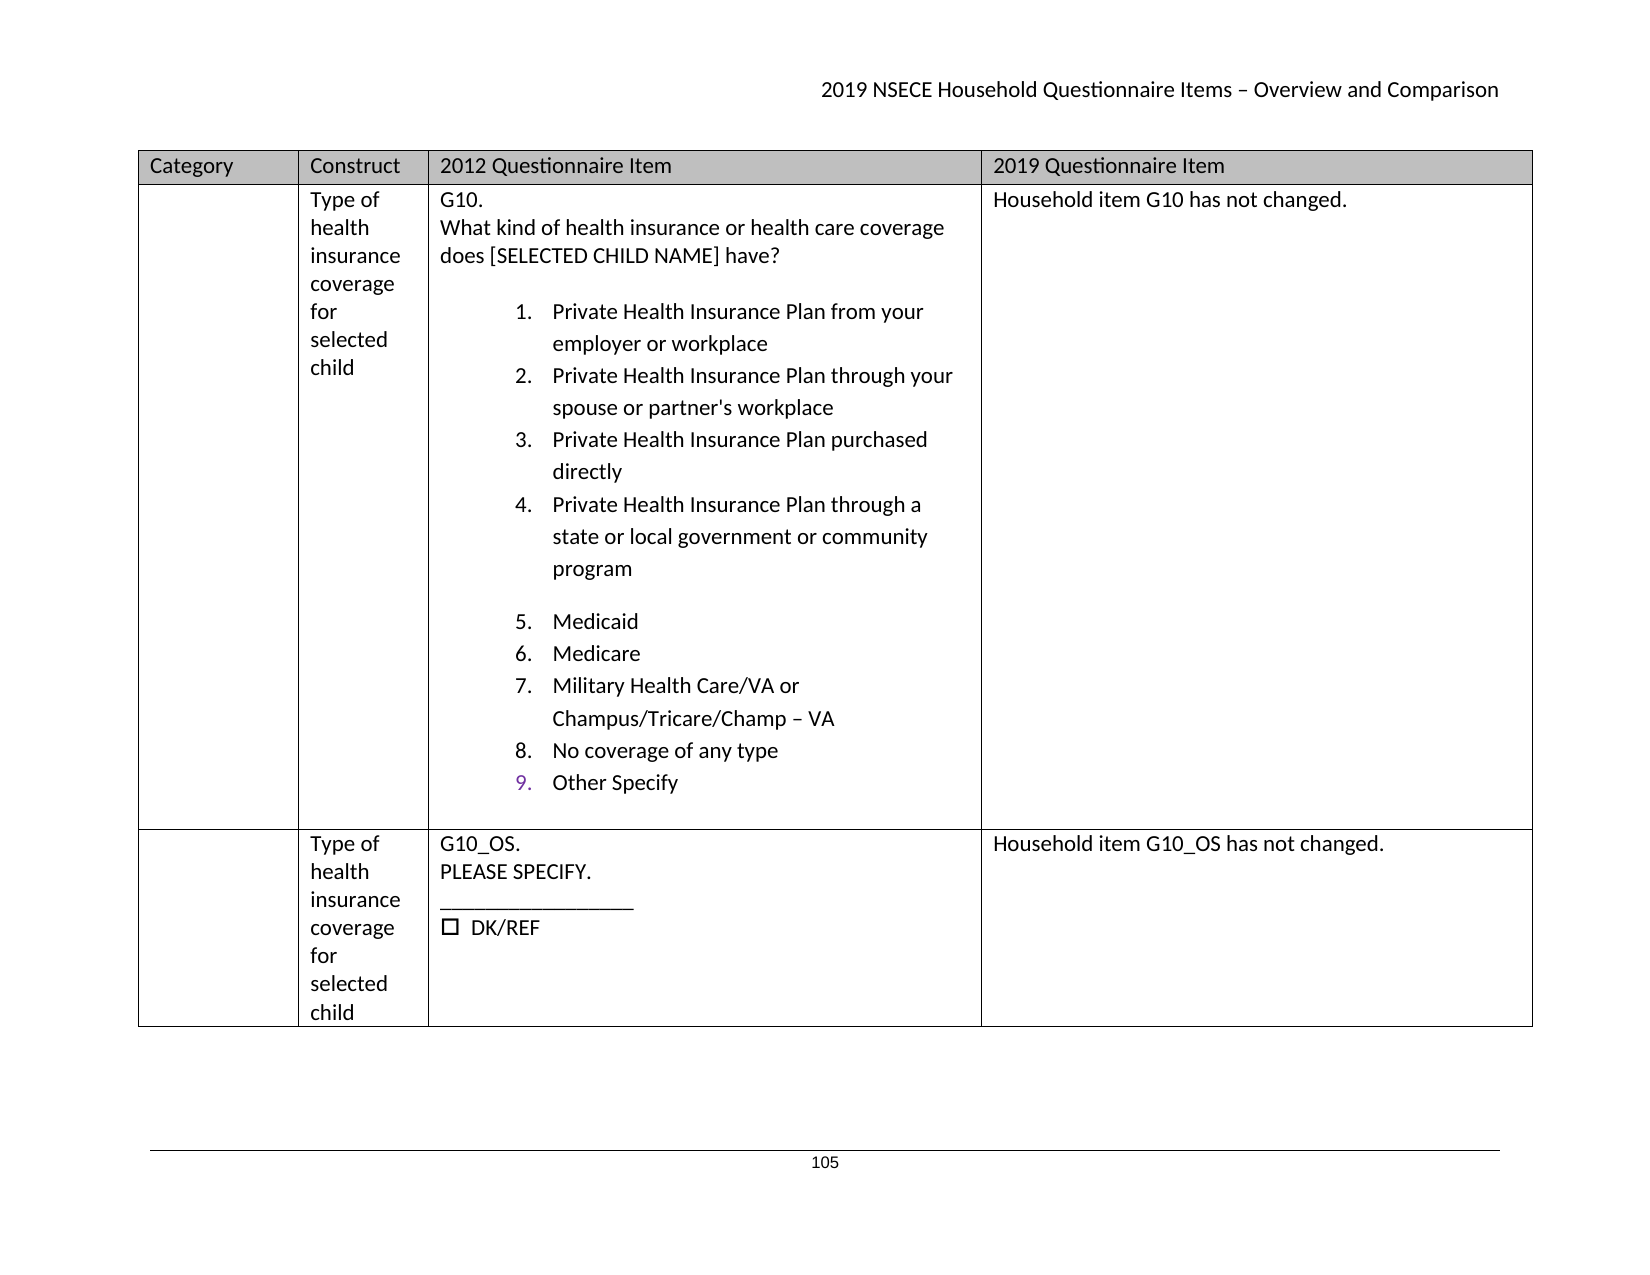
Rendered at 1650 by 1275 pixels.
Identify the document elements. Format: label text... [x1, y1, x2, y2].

table_cell [139, 185, 298, 828]
table_header 2019 Questionnaire Item [982, 151, 1532, 184]
table_header Construct [299, 151, 428, 184]
table_cell Household item G10 has not changed. [982, 185, 1532, 828]
table_cell Type of health insurance coverage for selected child [299, 185, 428, 828]
table_header Category [139, 151, 298, 184]
table_header 2012 Questionnaire Item [429, 151, 981, 184]
table_cell g10_OS. PLEASE SPECIFY. _________________ DK/REF [429, 830, 981, 1026]
table_cell G10. What kind of health insurance or health care coverage does [SELECTED CHILD NAME] have? Private Health Insurance Plan from your employer or workplace Private Health Insurance Plan through your spouse or partner's workplace Private Health Insurance Plan purchased directly Private Health Insurance Plan through a state or local government or community program Medicaid Medicare Military Health Care/VA or Champus/Tricare/Champ – VA No coverage of any type Other Specify [429, 185, 981, 828]
table_cell Type of health insurance coverage for selected child [299, 830, 428, 1026]
table_cell [139, 830, 298, 1026]
table_cell Household item G10_OS has not changed. [982, 830, 1532, 1026]
